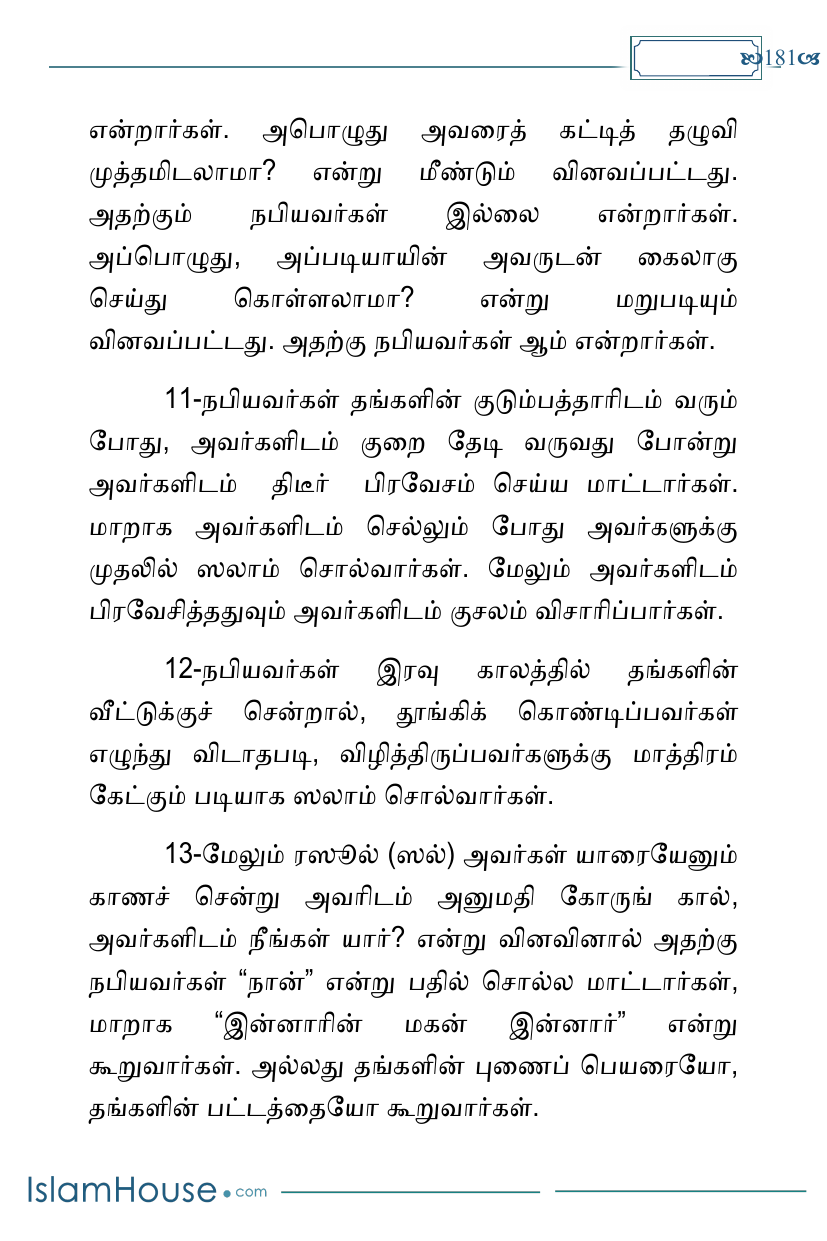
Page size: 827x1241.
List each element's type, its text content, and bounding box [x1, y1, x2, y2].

text 12-நபியவர்கள் இரவு காலத்தில் தங்களின் வீட்டுக்குச் சென்றால், தூங்கிக் கொண்டிப்பவர்கள் எழுந்து விடாதபடி, விழித்திருப்பவர்களுக்கு மாத்திரம் கேட்கும் படியாக ஸலாம் சொல்வார்கள். [89, 647, 738, 813]
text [89, 107, 738, 357]
text 11-நபியவர்கள் தங்களின் குடும்பத்தாரிடம் வரும் போது, அவர்களிடம் குறை தேடி வருவது போன்று அவர்களிடம் திடீர் பிரவேசம் செய்ய மாட்டார்கள். மாறாக அவர்களிடம் செல்லும் போது அவர்களுக்கு முதலில் ஸலாம் சொல்வார்கள். மேலும் அவர்களிடம் பிரவேசித்ததுவும் அவர்களிடம் குசலம் விசாரிப்பார்கள். [89, 377, 738, 627]
text 13-மேலும் ரஸூல் (ஸல்) அவர்கள் யாரையேனும் காணச் சென்று அவரிடம் அனுமதி கோருங் கால், அவர்களிடம் நீங்கள் யார்? என்று வினவினால் அதற்கு நபியவர்கள் “நான்” என்று பதில் சொல்ல மாட்டார்கள், மாறாக “இன்னாரின் மகன் இன்னார்” என்று கூறுவார்கள். அல்லது தங்களின் புணைப் பெயரையோ, தங்களின் பட்டத்தையோ கூறுவார்கள். [89, 832, 738, 1124]
picture [548, 1170, 807, 1208]
picture [20, 1171, 541, 1209]
